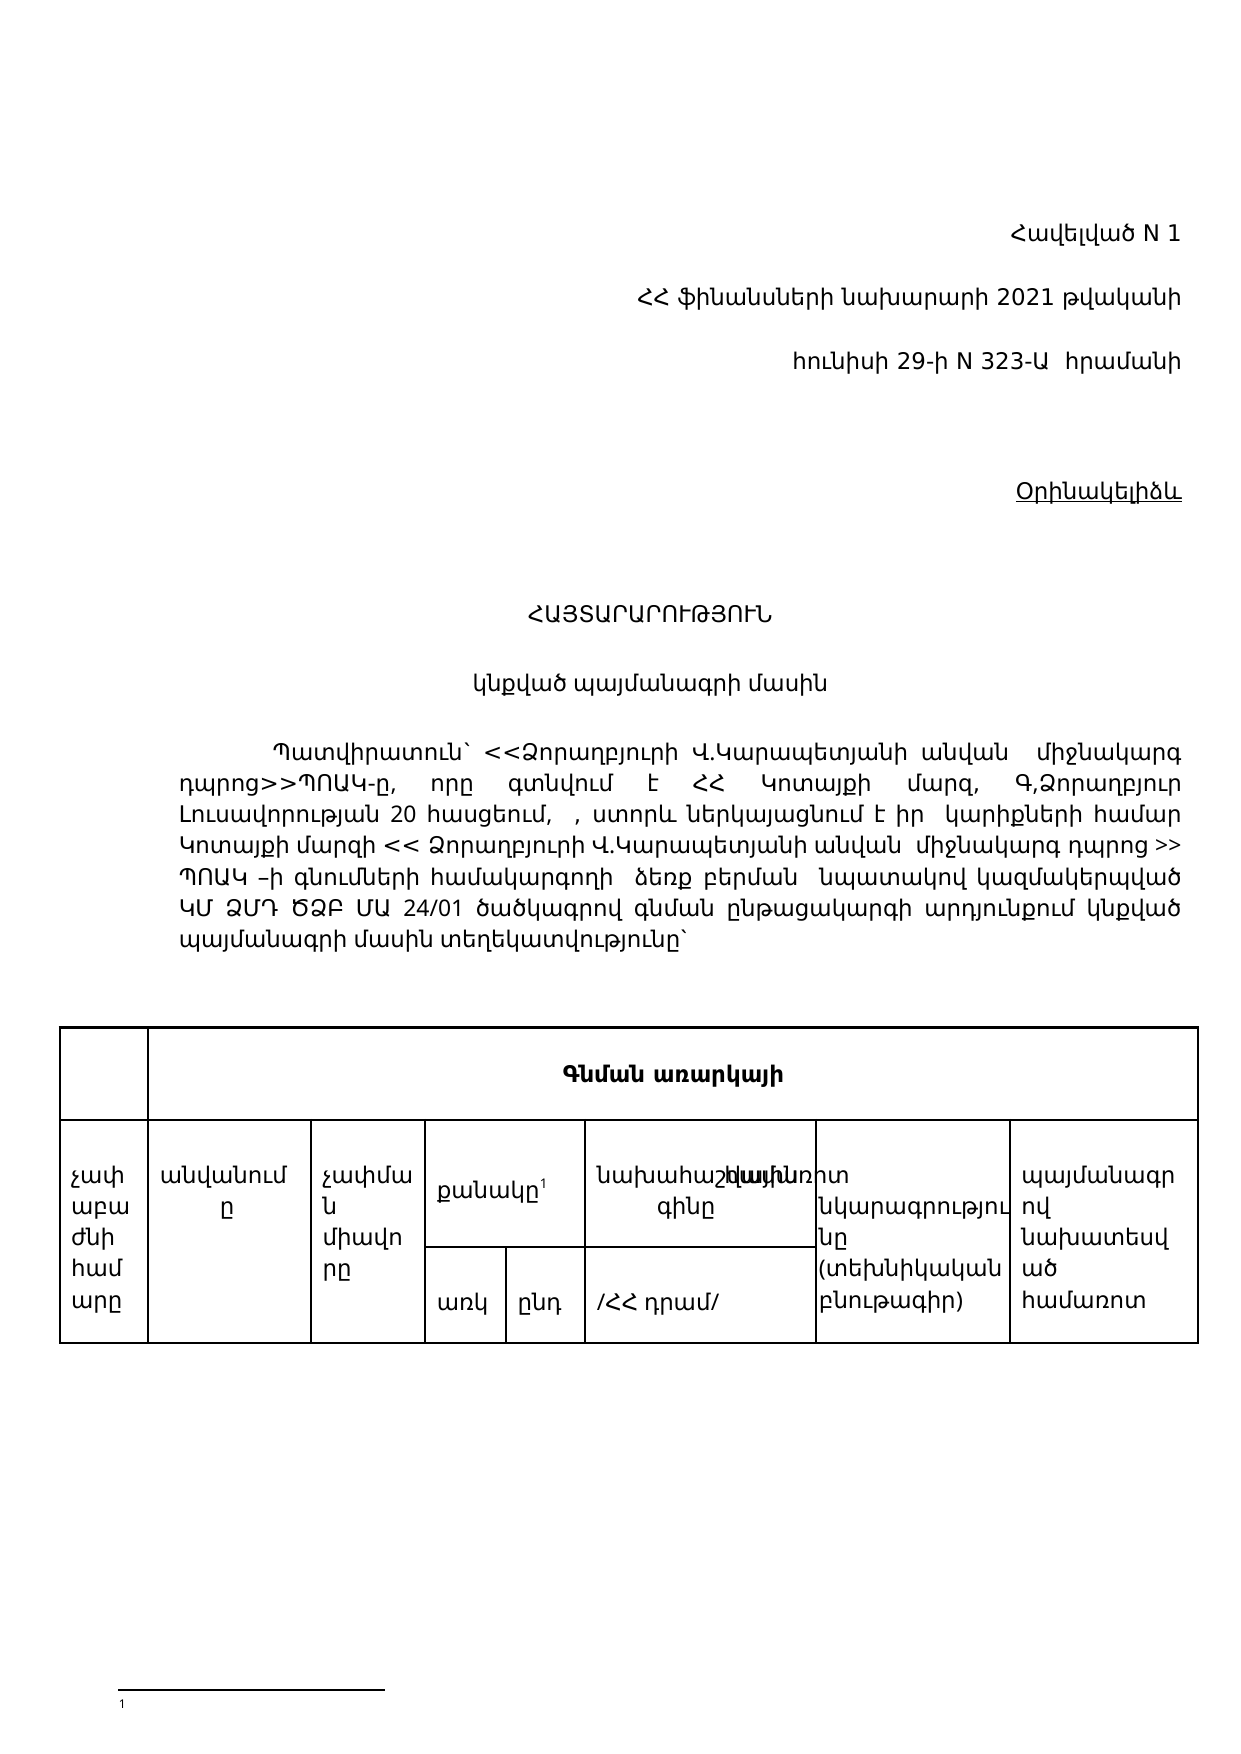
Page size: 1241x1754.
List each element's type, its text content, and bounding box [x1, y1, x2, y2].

text կնքված պայմանագրի մասին [118, 667, 1182, 698]
table_cell չափման միավորը [312, 1121, 424, 1342]
table_cell ընդհանուր [507, 1248, 584, 1342]
table_header Գնման առարկայի [149, 1029, 1197, 1119]
text Օրինակելիձև [118, 478, 1182, 504]
table_cell անվանումը [149, 1121, 310, 1342]
text Պատվիրատուն` <<Ձորաղբյուրի Վ.Կարապետյանի անվան միջնակարգ դպրոց>>ՊՈԱԿ-ը, որը գտնվում է ՀՀ Կոտայքի մարզ, Գ,Ձորաղբյուր Լուսավորության 20 հասցեում, , ստորև ներկայացնում է իր կարիքների համար Կոտայքի մարզի << Ձորաղբյուրի Վ.Կարապետյանի անվան միջնակարգ դպրոց >> ՊՈԱԿ –ի գնումների համակարգողի ձեռք բերման նպատակով կազմակերպված ԿՄ ՁՄԴ ԾՁԲ ՄԱ 24/01 ծածկագրով գնման ընթացակարգի արդյունքում կնքված պայմանագրի մասին տեղեկատվությունը` [118, 736, 1182, 954]
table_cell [426, 1248, 505, 1342]
table_header [61, 1029, 147, 1119]
table_cell չափաբաժնի համարը [61, 1121, 147, 1342]
table_cell /ՀՀ դրամ/ [586, 1248, 815, 1342]
table_cell համառոտ նկարագրությունը (տեխնիկական բնութագիր) [817, 1121, 1009, 1342]
table_cell պայմանագրով նախատեսված համառոտ նկարագրությունը (տեխնիկական բնութագիր) [1011, 1121, 1197, 1342]
text Հավելված N 1 [118, 220, 1182, 246]
text հունիսի 29-ի N 323-Ա հրամանի [118, 348, 1182, 375]
text ՀԱՅՏԱՐԱՐՈՒԹՅՈՒՆ [118, 598, 1182, 629]
table_cell քանակը [426, 1121, 584, 1246]
table_cell նախահաշվային գինը [586, 1121, 815, 1246]
text ՀՀ ֆինանսների նախարարի 2021 թվականի [118, 284, 1182, 311]
